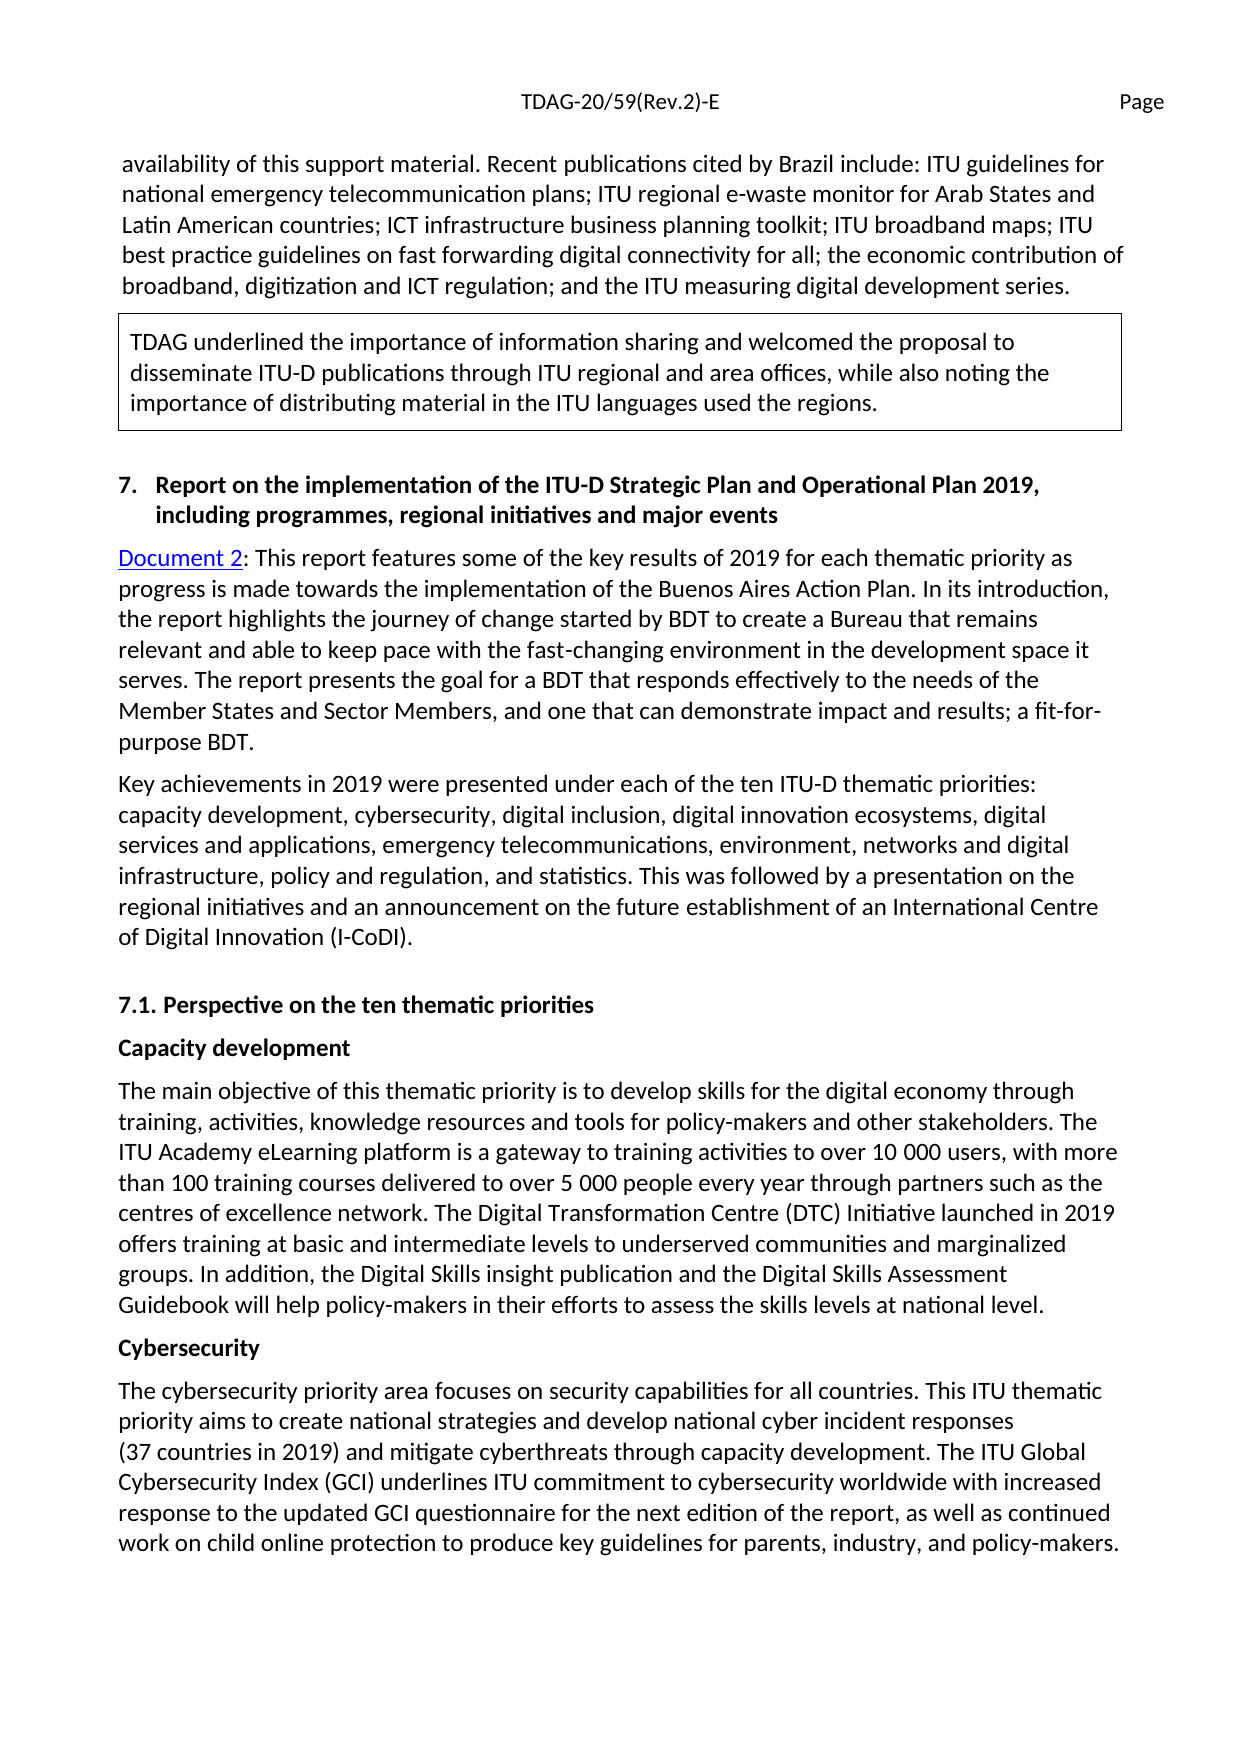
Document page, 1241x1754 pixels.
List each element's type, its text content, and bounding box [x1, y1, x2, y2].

list Perspective on the ten thematic priorities [118, 989, 1122, 1020]
text Capacity development [118, 1032, 1122, 1063]
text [122, 148, 1137, 300]
list Report on the implementation of the ITU-D Strategic Plan and Operational Plan 2019, including programmes, regional initiatives and major events [118, 469, 1122, 530]
text Cybersecurity [118, 1332, 1122, 1362]
text Key achievements in 2019 were presented under each of the ten ITU-D thematic priorities: capacity development, cybersecurity, digital inclusion, digital innovation ecosystems, digital services and applications, emergency telecommunications, environment, networks and digital infrastructure, policy and regulation, and statistics. This was followed by a presentation on the regional initiatives and an announcement on the future establishment of an International Centre of Digital Innovation (I-CoDI). [118, 769, 1122, 952]
text The main objective of this thematic priority is to develop skills for the digital economy through training, activities, knowledge resources and tools for policy-makers and other stakeholders. The ITU Academy eLearning platform is a gateway to training activities to over 10 000 users, with more than 100 training courses delivered to over 5 000 people every year through partners such as the centres of excellence network. The Digital Transformation Centre (DTC) Initiative launched in 2019 offers training at basic and intermediate levels to underserved communities and marginalized groups. In addition, the Digital Skills insight publication and the Digital Skills Assessment Guidebook will help policy-makers in their efforts to assess the skills levels at national level. [118, 1075, 1122, 1319]
text The cybersecurity priority area focuses on security capabilities for all countries. This ITU thematic priority aims to create national strategies and develop national cyber incident responses (37 countries in 2019) and mitigate cyberthreats through capacity development. The ITU Global Cybersecurity Index (GCI) underlines ITU commitment to cybersecurity worldwide with increased response to the updated GCI questionnaire for the next edition of the report, as well as continued work on child online protection to produce key guidelines for parents, industry, and policy-makers. [118, 1375, 1122, 1558]
text Document 2: This report features some of the key results of 2019 for each thematic priority as progress is made towards the implementation of the Buenos Aires Action Plan. In its introduction, the report highlights the journey of change started by BDT to create a Bureau that remains relevant and able to keep pace with the fast-changing environment in the development space it serves. The report presents the goal for a BDT that responds effectively to the needs of the Member States and Sector Members, and one that can demonstrate impact and results; a fit-for-purpose BDT. [118, 542, 1122, 756]
table_header TDAG underlined the importance of information sharing and welcomed the proposal to disseminate ITU-D publications through ITU regional and area offices, while also noting the importance of distributing material in the ITU languages used the regions. [119, 314, 1121, 430]
